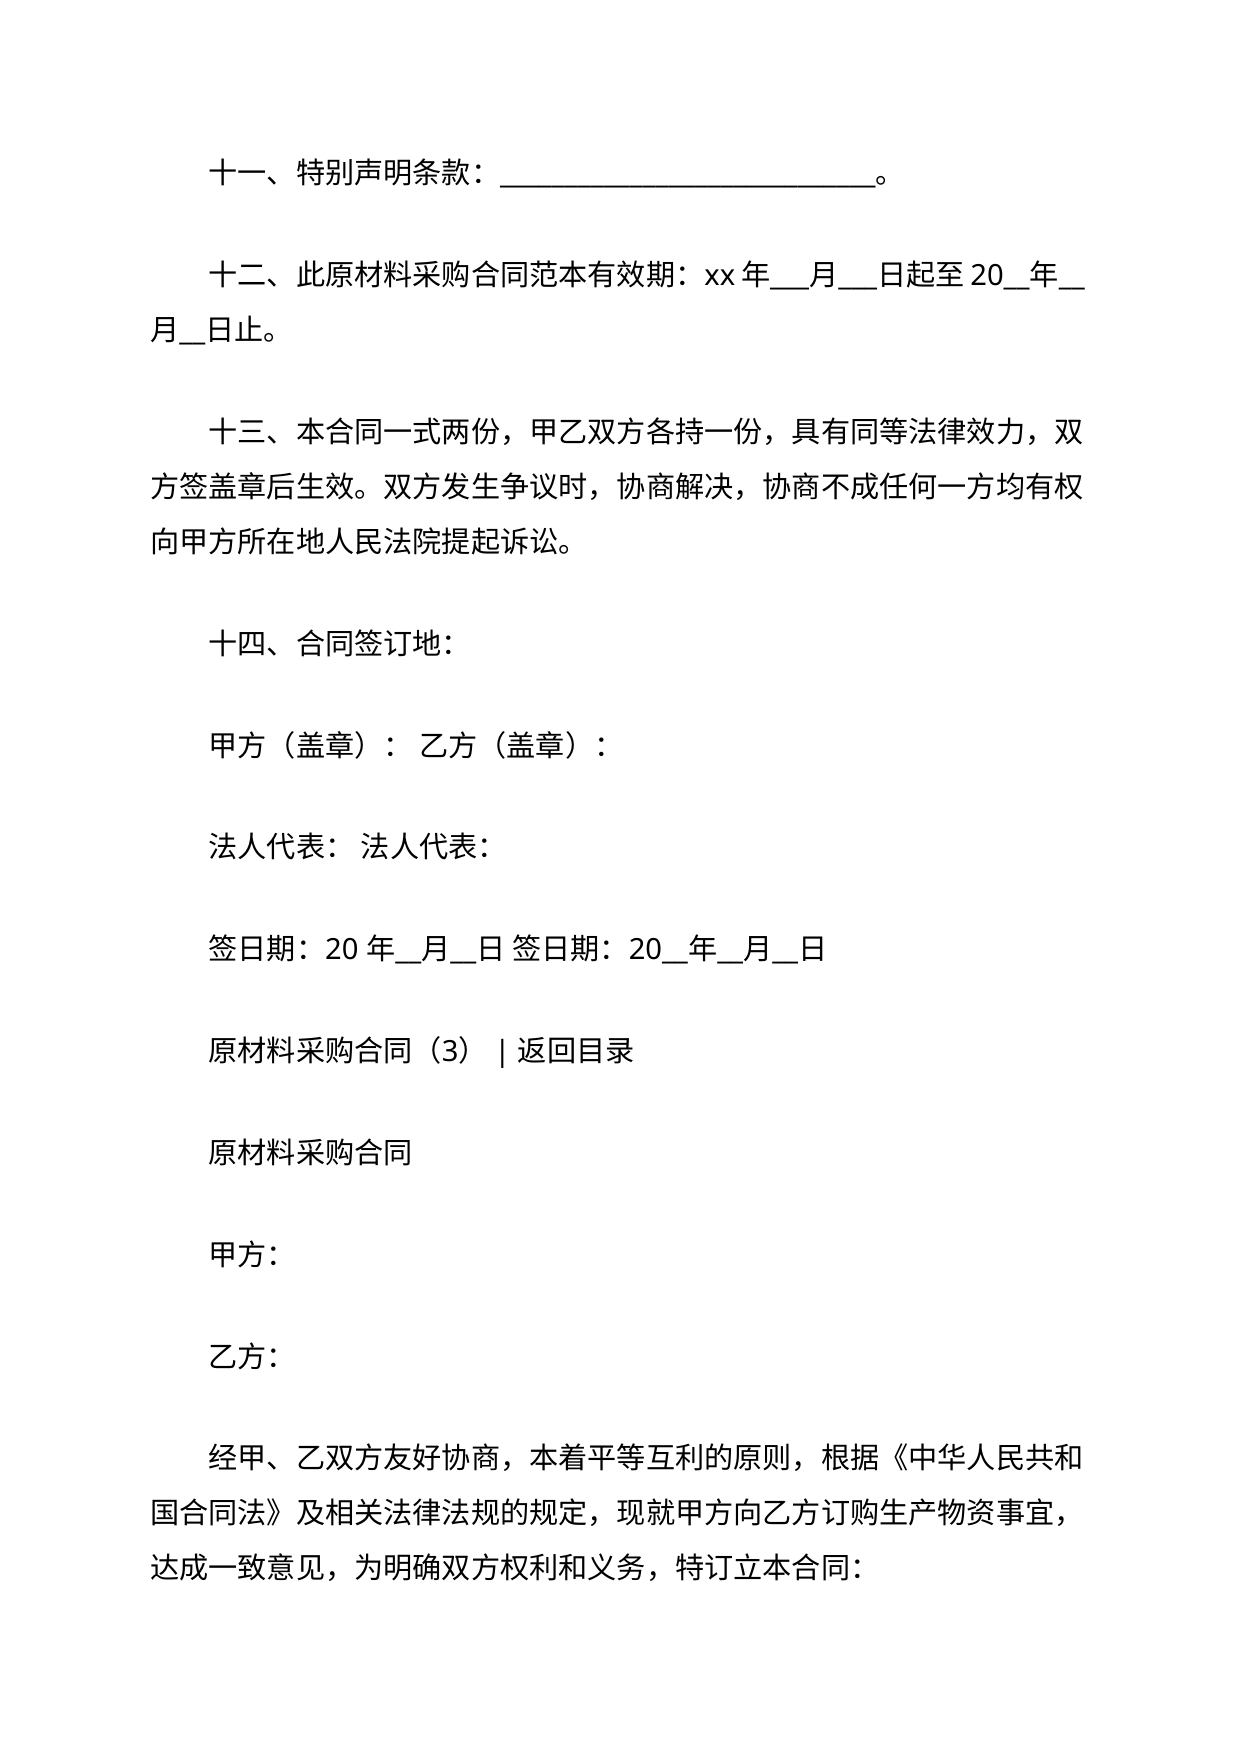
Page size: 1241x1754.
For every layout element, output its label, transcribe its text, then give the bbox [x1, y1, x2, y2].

text 甲方： [150, 1232, 1090, 1274]
text 签日期：20 年__月__日 签日期：20__年__月__日 [150, 926, 1090, 968]
text 甲方（盖章）： 乙方（盖章）： [150, 722, 1090, 764]
text 原材料采购合同 [150, 1130, 1090, 1172]
text 十三、本合同一式两份，甲乙双方各持一份，具有同等法律效力，双方签盖章后生效。双方发生争议时，协商解决，协商不成任何一方均有权向甲方所在地人民法院提起诉讼。 [150, 409, 1090, 561]
text 经甲、乙双方友好协商，本着平等互利的原则，根据《中华人民共和国合同法》及相关法律法规的规定，现就甲方向乙方订购生产物资事宜，达成一致意见，为明确双方权利和义务，特订立本合同： [150, 1435, 1090, 1587]
text 乙方： [150, 1333, 1090, 1376]
text 十二、此原材料采购合同范本有效期：xx年___月___日起至20__年__月__日止。 [150, 252, 1090, 349]
text 法人代表： 法人代表： [150, 824, 1090, 866]
text 原材料采购合同（3） | 返回目录 [150, 1028, 1090, 1070]
text 十一、特别声明条款：_____________________________。 [150, 150, 1090, 192]
text 十四、合同签订地： [150, 621, 1090, 663]
